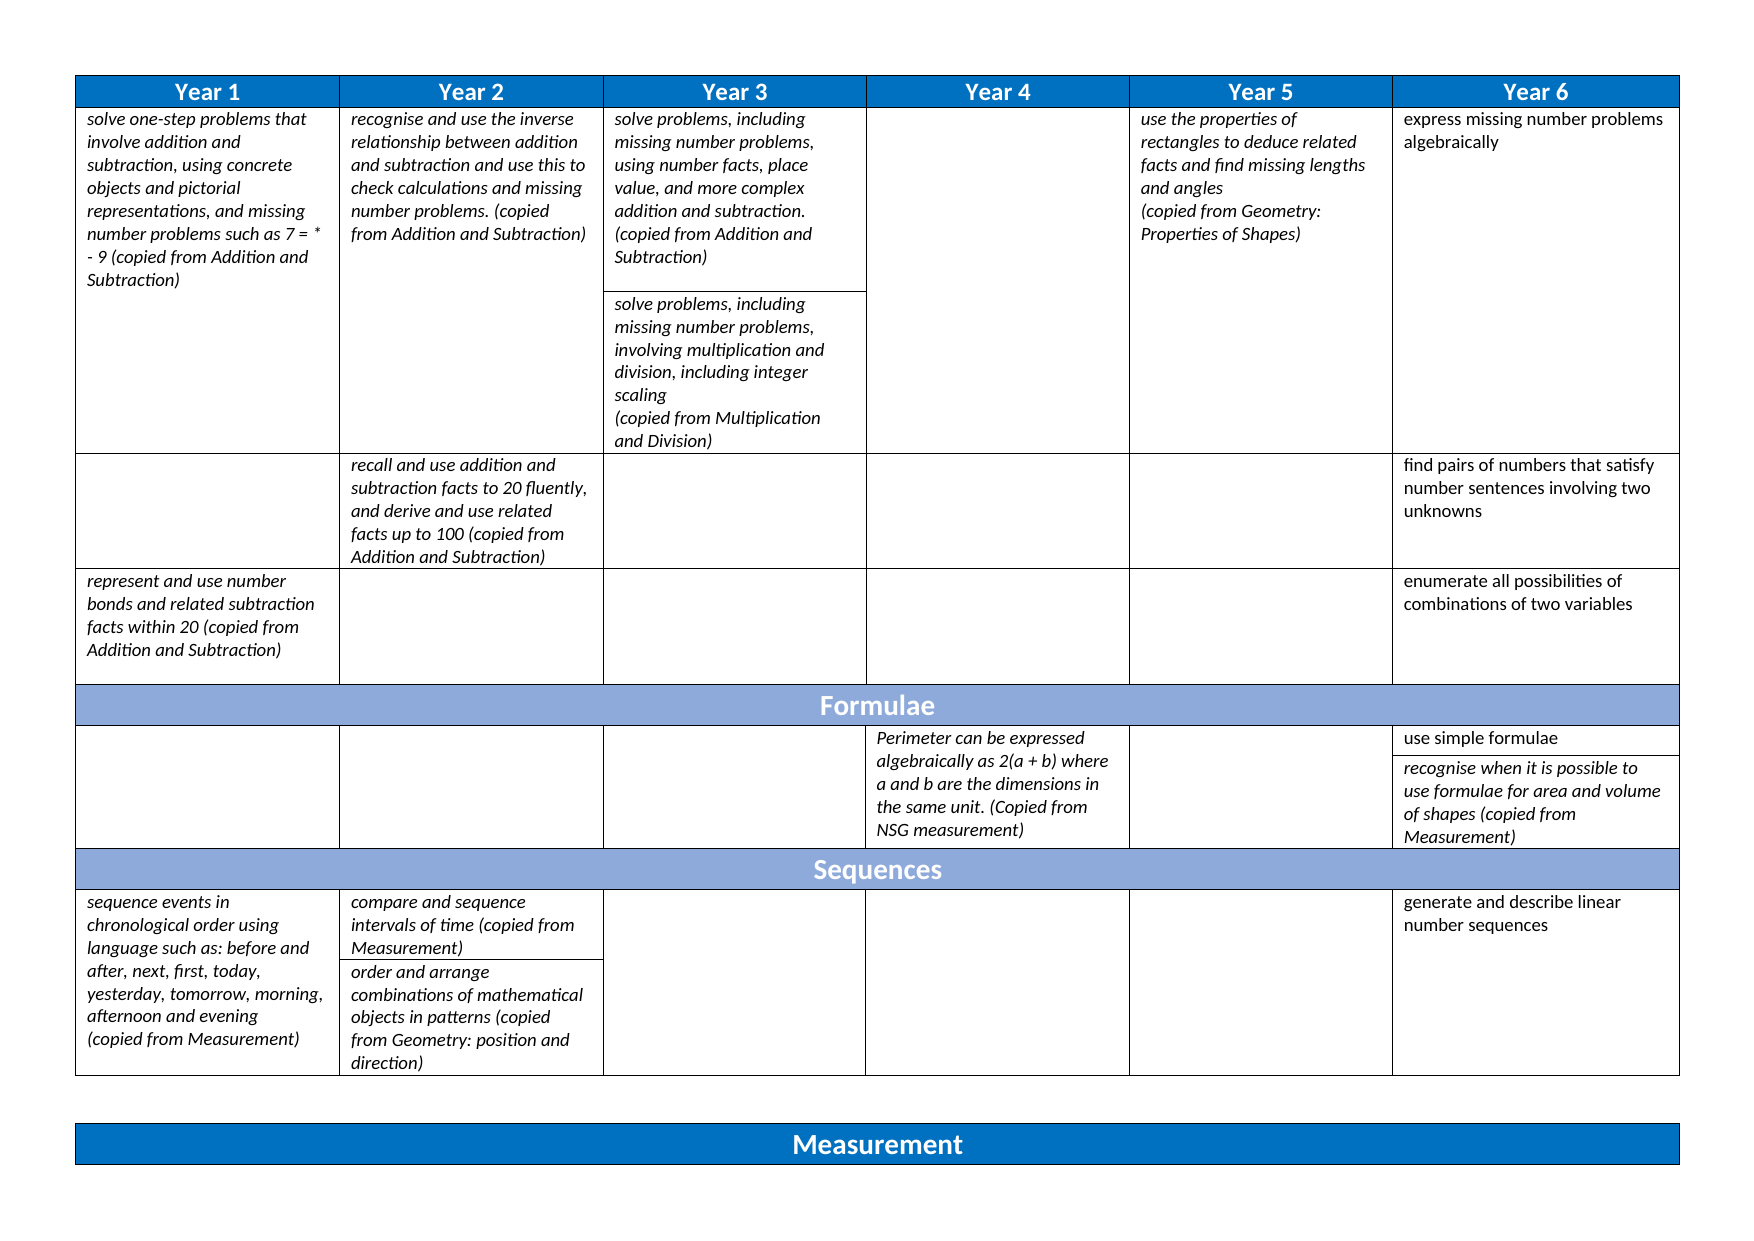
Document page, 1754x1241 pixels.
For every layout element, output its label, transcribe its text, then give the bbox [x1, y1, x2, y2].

table_cell Year 4 [867, 76, 1129, 107]
table_cell solve one-step problems that involve addition and subtraction, using concrete objects and pictorial representations, and missing number problems such as 7 = * - 9 (copied from Addition and Subtraction) [76, 108, 339, 452]
table_cell [604, 454, 866, 568]
table_cell [604, 569, 866, 684]
table_cell solve problems, including missing number problems, involving multiplication and division, including integer scaling (copied from Multiplication and Division) [604, 292, 866, 452]
table_cell express missing number problems algebraically [1393, 108, 1679, 452]
table_cell [867, 108, 1129, 452]
table_cell enumerate all possibilities of combinations of two variables [1393, 569, 1679, 684]
table_cell [1130, 569, 1392, 684]
table_cell [340, 569, 603, 684]
table_header Measurement [76, 1124, 1679, 1164]
table_cell represent and use number bonds and related subtraction facts within 20 (copied from Addition and Subtraction) [76, 569, 339, 684]
table_cell Formulae [76, 685, 1679, 725]
table_cell Year 6 [1393, 76, 1679, 107]
table_cell [1130, 890, 1392, 1074]
table_cell [867, 569, 1129, 684]
table_cell Year 2 [340, 76, 603, 107]
table_cell [604, 726, 865, 848]
table_cell Perimeter can be expressed algebraically as 2(a + b) where a and b are the dimensions in the same unit. (Copied from NSG measurement) [866, 726, 1129, 848]
table_cell find pairs of numbers that satisfy number sentences involving two unknowns [1393, 454, 1679, 568]
table_cell [604, 890, 865, 1074]
table_cell sequence events in chronological order using language such as: before and after, next, first, today, yesterday, tomorrow, morning, afternoon and evening (copied from Measurement) [76, 890, 339, 1074]
table_cell [76, 454, 339, 568]
table_cell [1130, 726, 1392, 848]
table_cell Year 1 [76, 76, 339, 107]
table_cell recall and use addition and subtraction facts to 20 fluently, and derive and use related facts up to 100 (copied from Addition and Subtraction) [340, 454, 603, 568]
table_cell order and arrange combinations of mathematical objects in patterns (copied from Geometry: position and direction) [340, 960, 603, 1074]
table_cell [866, 890, 1129, 1074]
table_cell Year 5 [1130, 76, 1392, 107]
table_cell [76, 726, 339, 848]
table_cell solve problems, including missing number problems, using number facts, place value, and more complex addition and subtraction. (copied from Addition and Subtraction) [604, 108, 866, 291]
table_cell [1130, 454, 1392, 568]
table_cell [340, 726, 603, 848]
table_cell recognise when it is possible to use formulae for area and volume of shapes (copied from Measurement) [1393, 756, 1679, 848]
table_cell use the properties of rectangles to deduce related facts and find missing lengths and angles (copied from Geometry: Properties of Shapes) [1130, 108, 1392, 452]
table_cell Year 3 [604, 76, 866, 107]
table_cell Sequences [76, 849, 1679, 889]
table_cell recognise and use the inverse relationship between addition and subtraction and use this to check calculations and missing number problems. (copied from Addition and Subtraction) [340, 108, 603, 452]
table_cell [867, 454, 1129, 568]
table_cell compare and sequence intervals of time (copied from Measurement) [340, 890, 603, 959]
table_cell generate and describe linear number sequences [1393, 890, 1679, 1074]
table_cell use simple formulae [1393, 726, 1679, 755]
